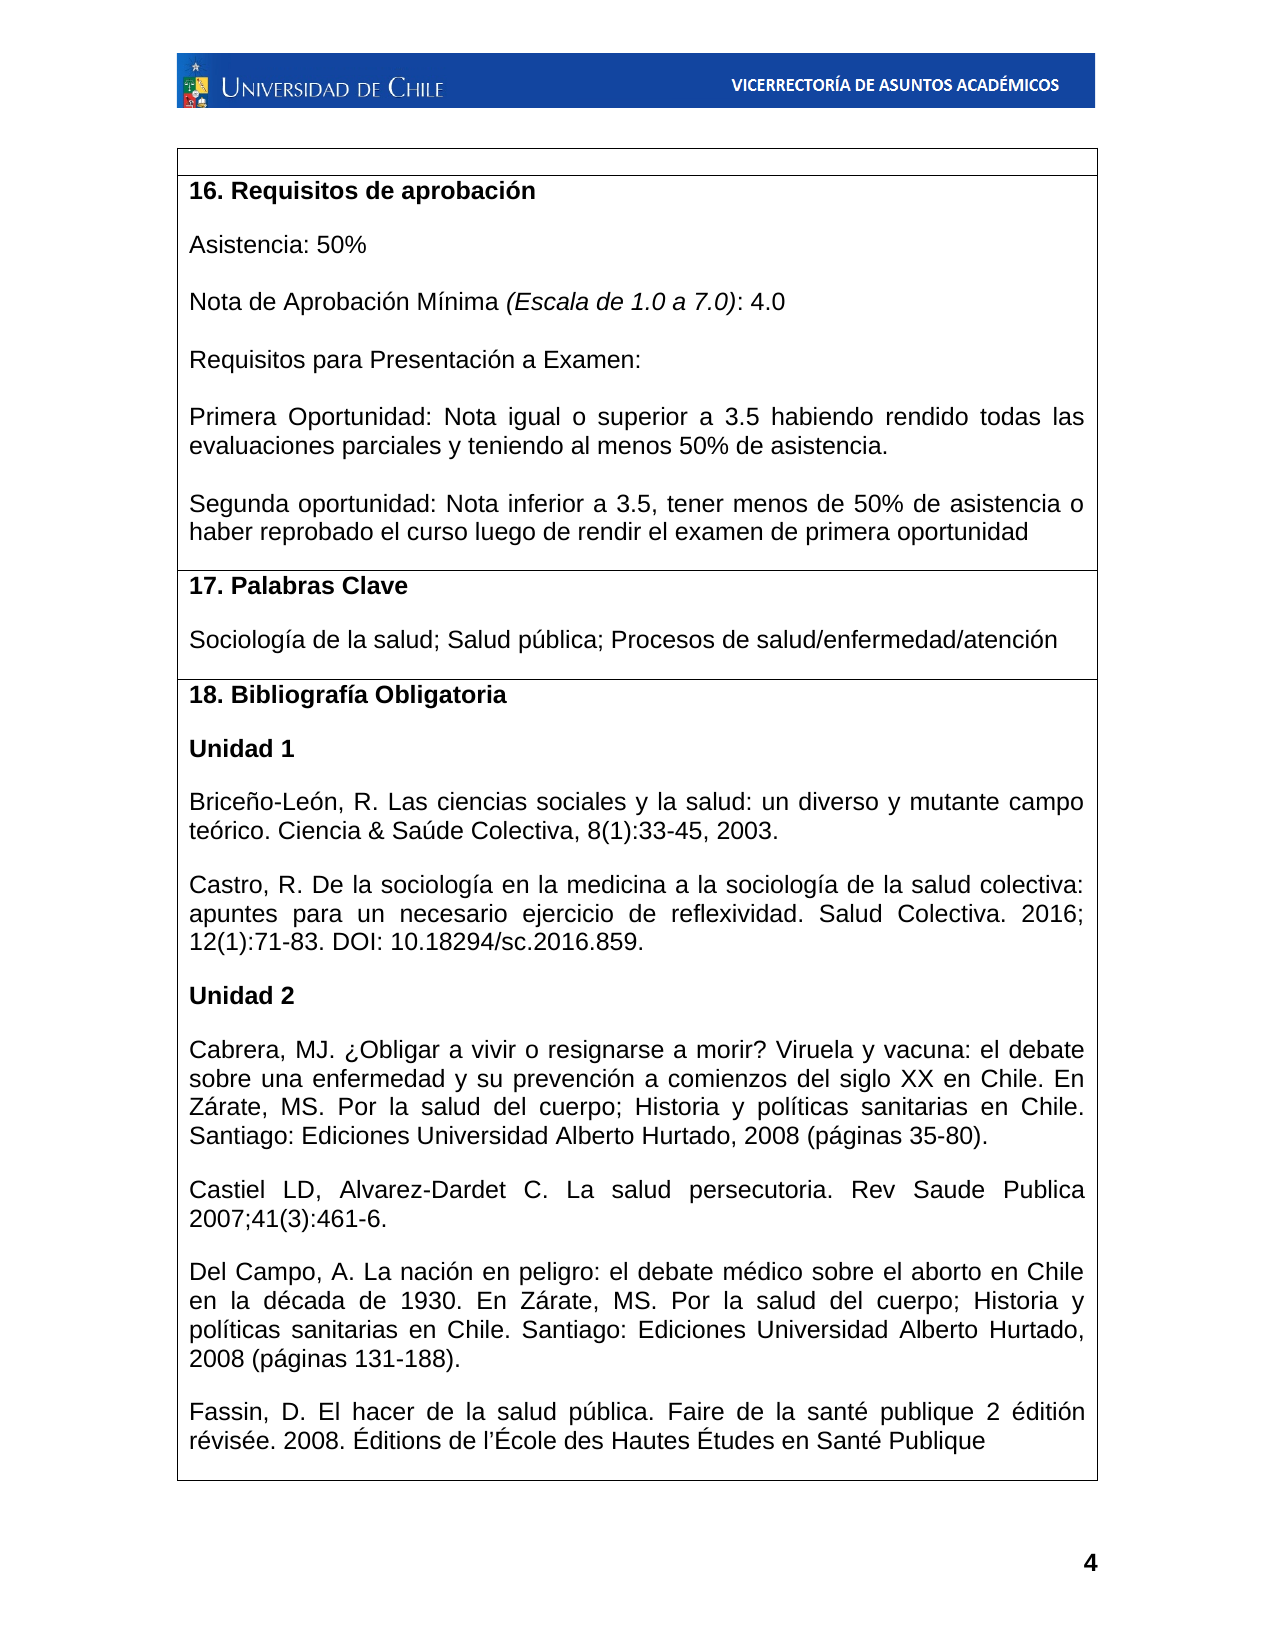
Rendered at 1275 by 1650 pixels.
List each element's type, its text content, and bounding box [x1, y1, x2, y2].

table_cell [178, 680, 1097, 1480]
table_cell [178, 149, 1097, 175]
picture [176, 53, 1094, 107]
table_cell 16. Requisitos de aprobación Asistencia: 50% Nota de Aprobación Mínima (Escala de 1.0 a 7.0): 4.0 Requisitos para Presentación a Examen: Primera Oportunidad: Nota igual o superior a 3.5 habiendo rendido todas las evaluaciones parciales y teniendo al menos 50% de asistencia. Segunda oportunidad: Nota inferior a 3.5, tener menos de 50% de asistencia o haber reprobado el curso luego de rendir el examen de primera oportunidad [178, 176, 1097, 570]
table_cell 17. Palabras Clave Sociología de la salud; Salud pública; Procesos de salud/enfermedad/atención [178, 571, 1097, 679]
